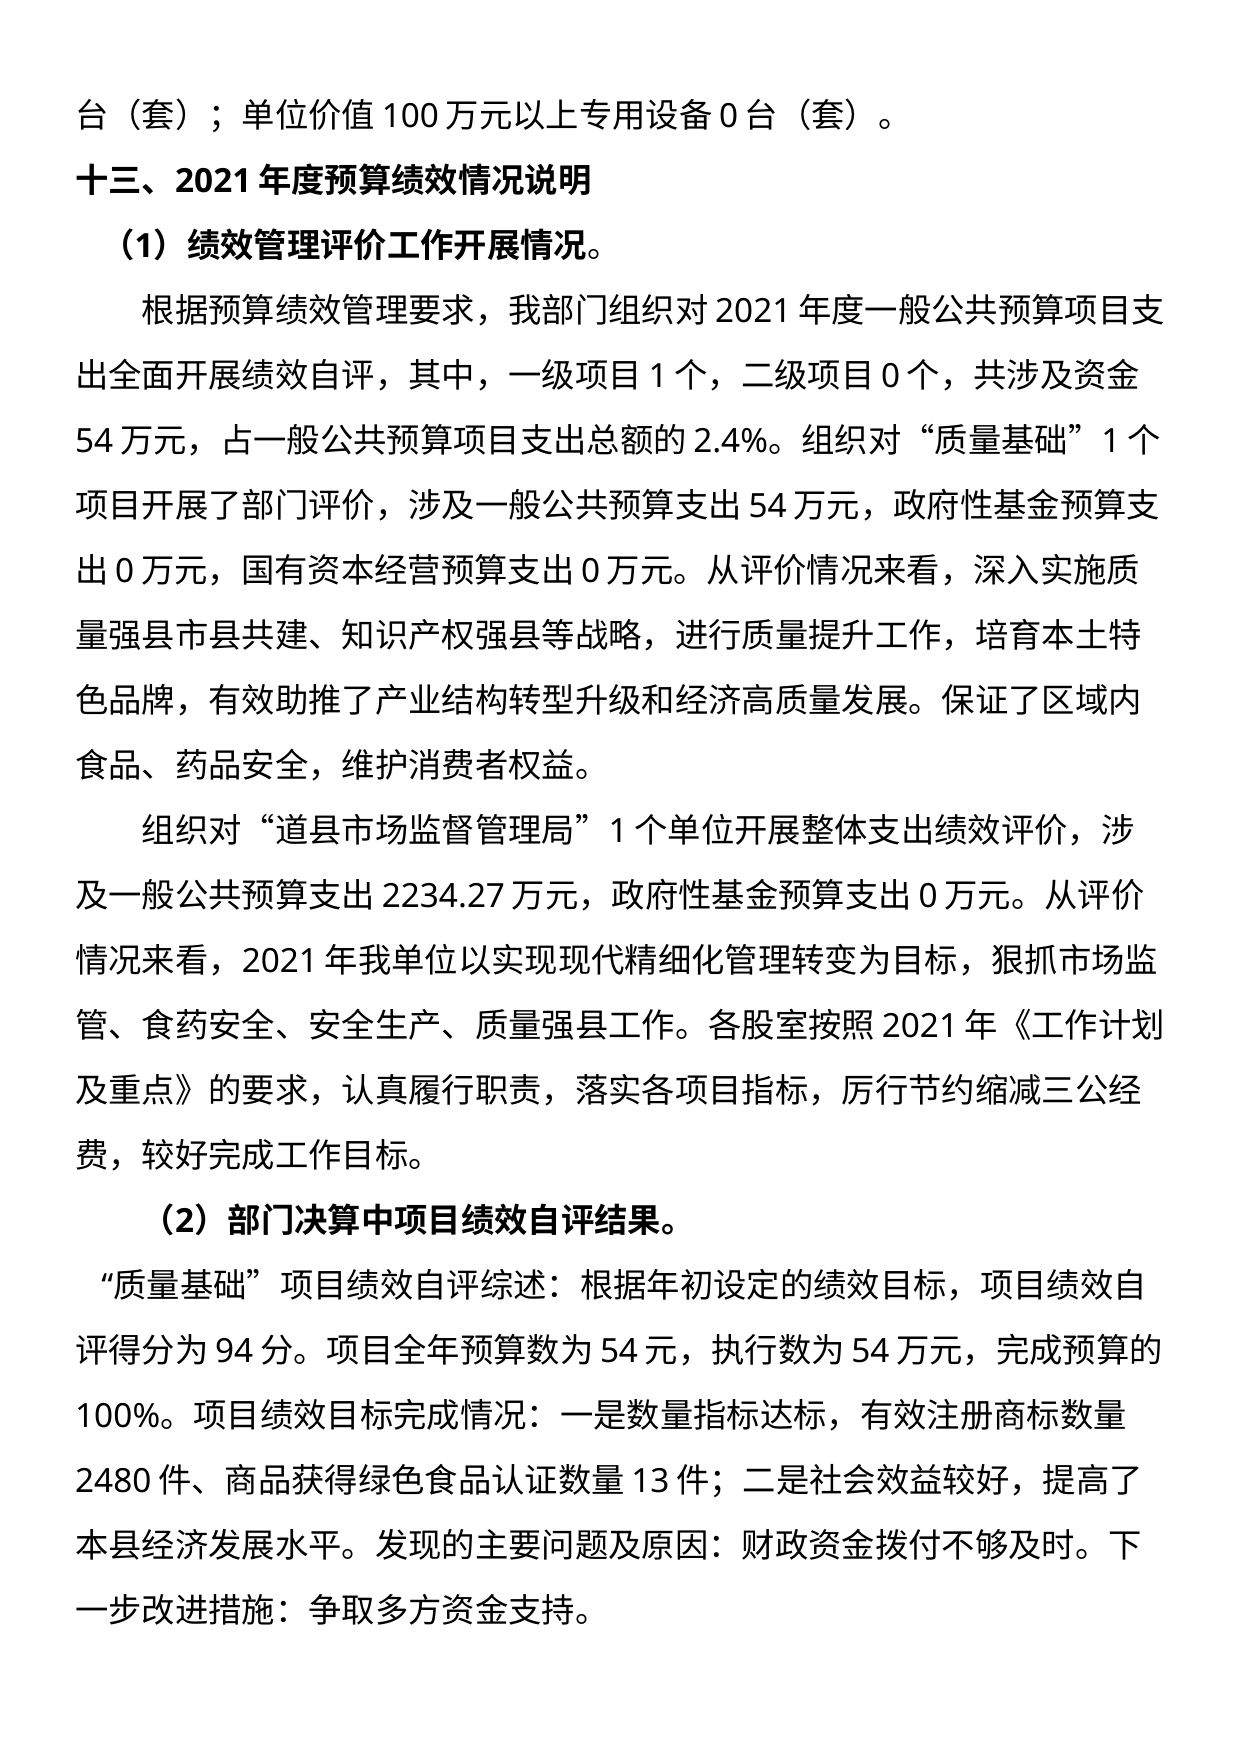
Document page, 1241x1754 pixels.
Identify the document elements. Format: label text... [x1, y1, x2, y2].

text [75, 81, 1165, 146]
text “质量基础”项目绩效自评综述：根据年初设定的绩效目标，项目绩效自评得分为94分。项目全年预算数为54元，执行数为54万元，完成预算的100%。项目绩效目标完成情况：一是数量指标达标，有效注册商标数量2480件、商品获得绿色食品认证数量13件；二是社会效益较好，提高了本县经济发展水平。发现的主要问题及原因：财政资金拨付不够及时。下一步改进措施：争取多方资金支持。 [75, 1251, 1165, 1641]
text 组织对“道县市场监督管理局”1个单位开展整体支出绩效评价，涉及一般公共预算支出2234.27万元，政府性基金预算支出0万元。从评价情况来看，2021年我单位以实现现代精细化管理转变为目标，狠抓市场监管、食药安全、安全生产、质量强县工作。各股室按照2021年《工作计划及重点》的要求，认真履行职责，落实各项目指标，厉行节约缩减三公经费，较好完成工作目标。 [75, 796, 1165, 1186]
text （1）绩效管理评价工作开展情况。 [75, 211, 1165, 276]
text （2）部门决算中项目绩效自评结果。 [75, 1186, 1165, 1251]
text 十三、2021年度预算绩效情况说明 [75, 146, 1165, 211]
text 根据预算绩效管理要求，我部门组织对2021年度一般公共预算项目支出全面开展绩效自评，其中，一级项目1个，二级项目0个，共涉及资金54万元，占一般公共预算项目支出总额的2.4%。组织对“质量基础”1个项目开展了部门评价，涉及一般公共预算支出54万元，政府性基金预算支出0万元，国有资本经营预算支出0万元。从评价情况来看，深入实施质量强县市县共建、知识产权强县等战略，进行质量提升工作，培育本土特色品牌，有效助推了产业结构转型升级和经济高质量发展。保证了区域内食品、药品安全，维护消费者权益。 [75, 276, 1165, 796]
